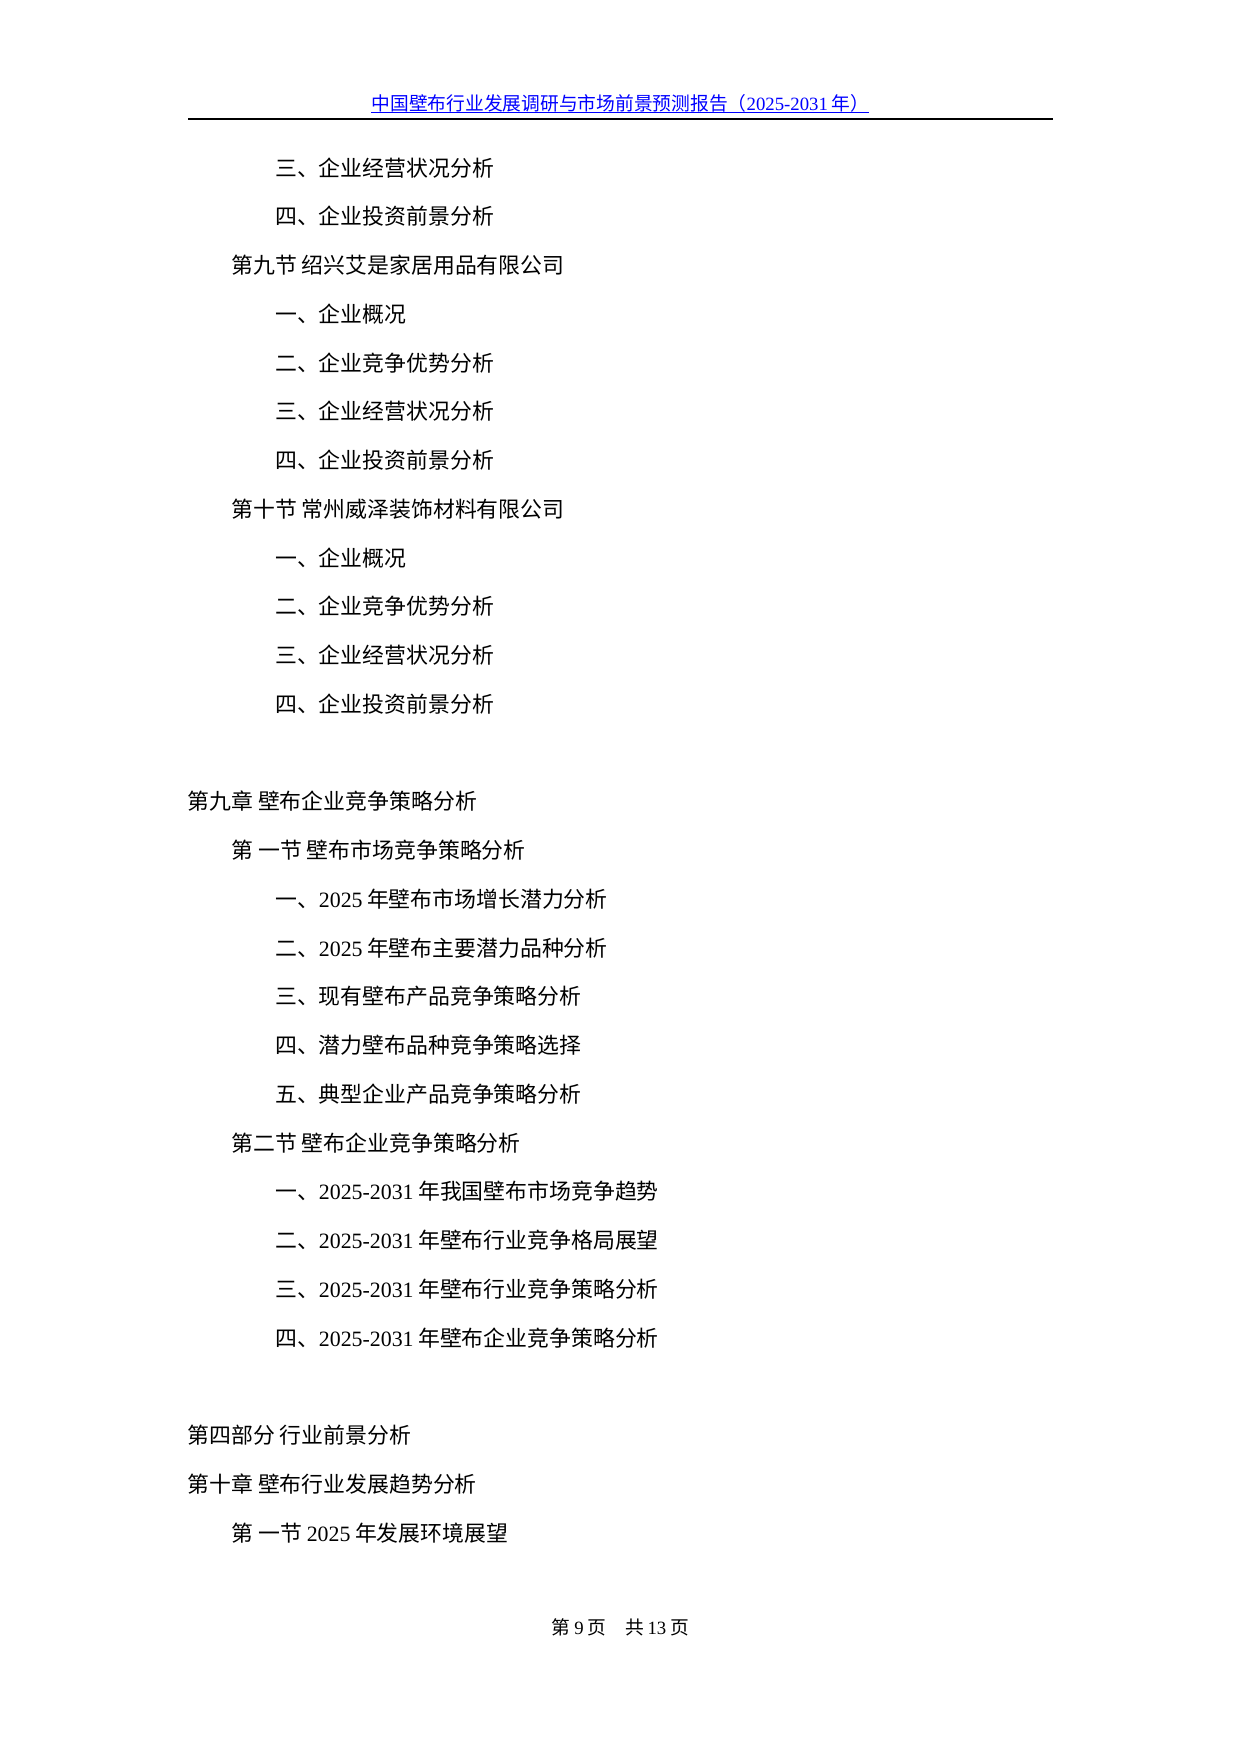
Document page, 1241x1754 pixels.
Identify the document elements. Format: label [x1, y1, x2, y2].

text [187, 150, 1053, 1548]
